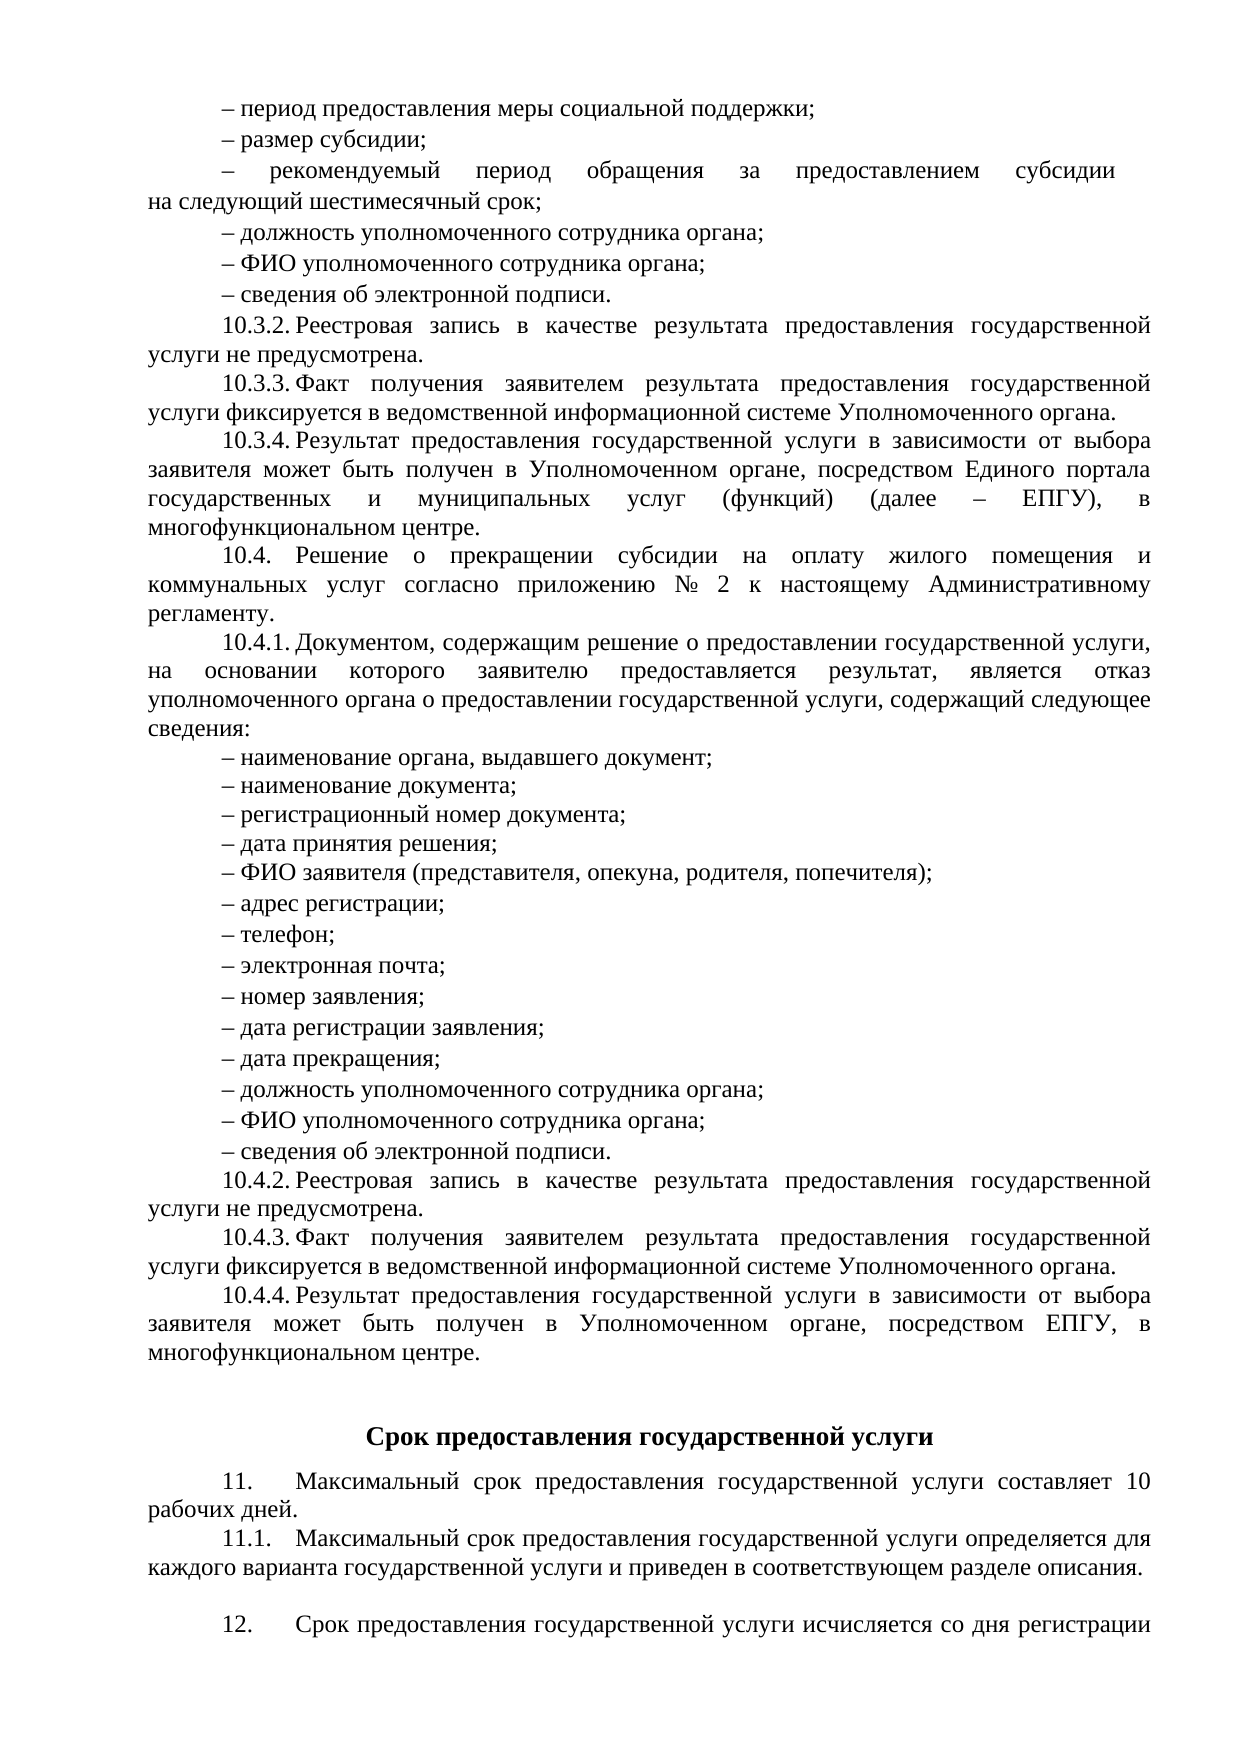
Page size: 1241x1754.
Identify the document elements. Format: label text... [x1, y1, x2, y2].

list Документом, содержащим решение о предоставлении государственной услуги, на основании которого заявителю предоставляется результат, является отказ уполномоченного органа о предоставлении государственной услуги, содержащий следующее сведения: [148, 627, 1152, 742]
list Максимальный срок предоставления государственной услуги определяется для каждого варианта государственной услуги и приведен в соответствующем разделе описания. [148, 1523, 1152, 1581]
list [148, 1609, 1152, 1638]
list Реестровая запись в качестве результата предоставления государственной услуги не предусмотрена. [148, 1165, 1152, 1222]
text – должность уполномоченного сотрудника органа; [148, 1074, 1152, 1103]
text – размер субсидии; [148, 124, 1152, 153]
list Реестровая запись в качестве результата предоставления государственной услуги не предусмотрена. [148, 310, 1152, 368]
list Результат предоставления государственной услуги в зависимости от выбора заявителя может быть получен в Уполномоченном органе, посредством ЕПГУ, в многофункциональном центре. [148, 1280, 1152, 1366]
text – адрес регистрации; [148, 888, 1152, 916]
text – наименование органа, выдавшего документ; [222, 742, 1152, 770]
text – период предоставления меры социальной поддержки; [148, 93, 1152, 122]
text – ФИО уполномоченного сотрудника органа; [148, 248, 1152, 277]
text – регистрационный номер документа; [222, 799, 1152, 828]
text – номер заявления; [148, 981, 1152, 1009]
list Максимальный срок предоставления государственной услуги составляет 10 рабочих дней. [148, 1466, 1152, 1523]
text – дата регистрации заявления; [148, 1012, 1152, 1041]
text – сведения об электронной подписи. [222, 1136, 1152, 1165]
text – наименование документа; [222, 770, 1152, 799]
list Результат предоставления государственной услуги в зависимости от выбора заявителя может быть получен в Уполномоченном органе, посредством Единого портала государственных и муниципальных услуг (функций) (далее – ЕПГУ), в многофункциональном центре. [148, 425, 1152, 540]
text – дата прекращения; [148, 1043, 1152, 1072]
text – должность уполномоченного сотрудника органа; [148, 217, 1152, 246]
text – ФИО заявителя (представителя, опекуна, родителя, попечителя); [148, 857, 1152, 885]
list Факт получения заявителем результата предоставления государственной услуги фиксируется в ведомственной информационной системе Уполномоченного органа. [148, 368, 1152, 425]
text – сведения об электронной подписи. [148, 279, 1152, 308]
text – электронная почта; [148, 950, 1152, 978]
text – ФИО уполномоченного сотрудника органа; [148, 1105, 1152, 1134]
text – телефон; [148, 919, 1152, 947]
list Факт получения заявителем результата предоставления государственной услуги фиксируется в ведомственной информационной системе Уполномоченного органа. [148, 1222, 1152, 1280]
text – дата принятия решения; [222, 828, 1152, 857]
list Решение о прекращении субсидии на оплату жилого помещения и коммунальных услуг согласно приложению № 2 к настоящему Административному регламенту. [148, 540, 1152, 627]
text – рекомендуемый период обращения за предоставлением субсидии на следующий шестимесячный срок; [148, 155, 1152, 215]
subtitle Срок предоставления государственной услуги [148, 1420, 1152, 1451]
